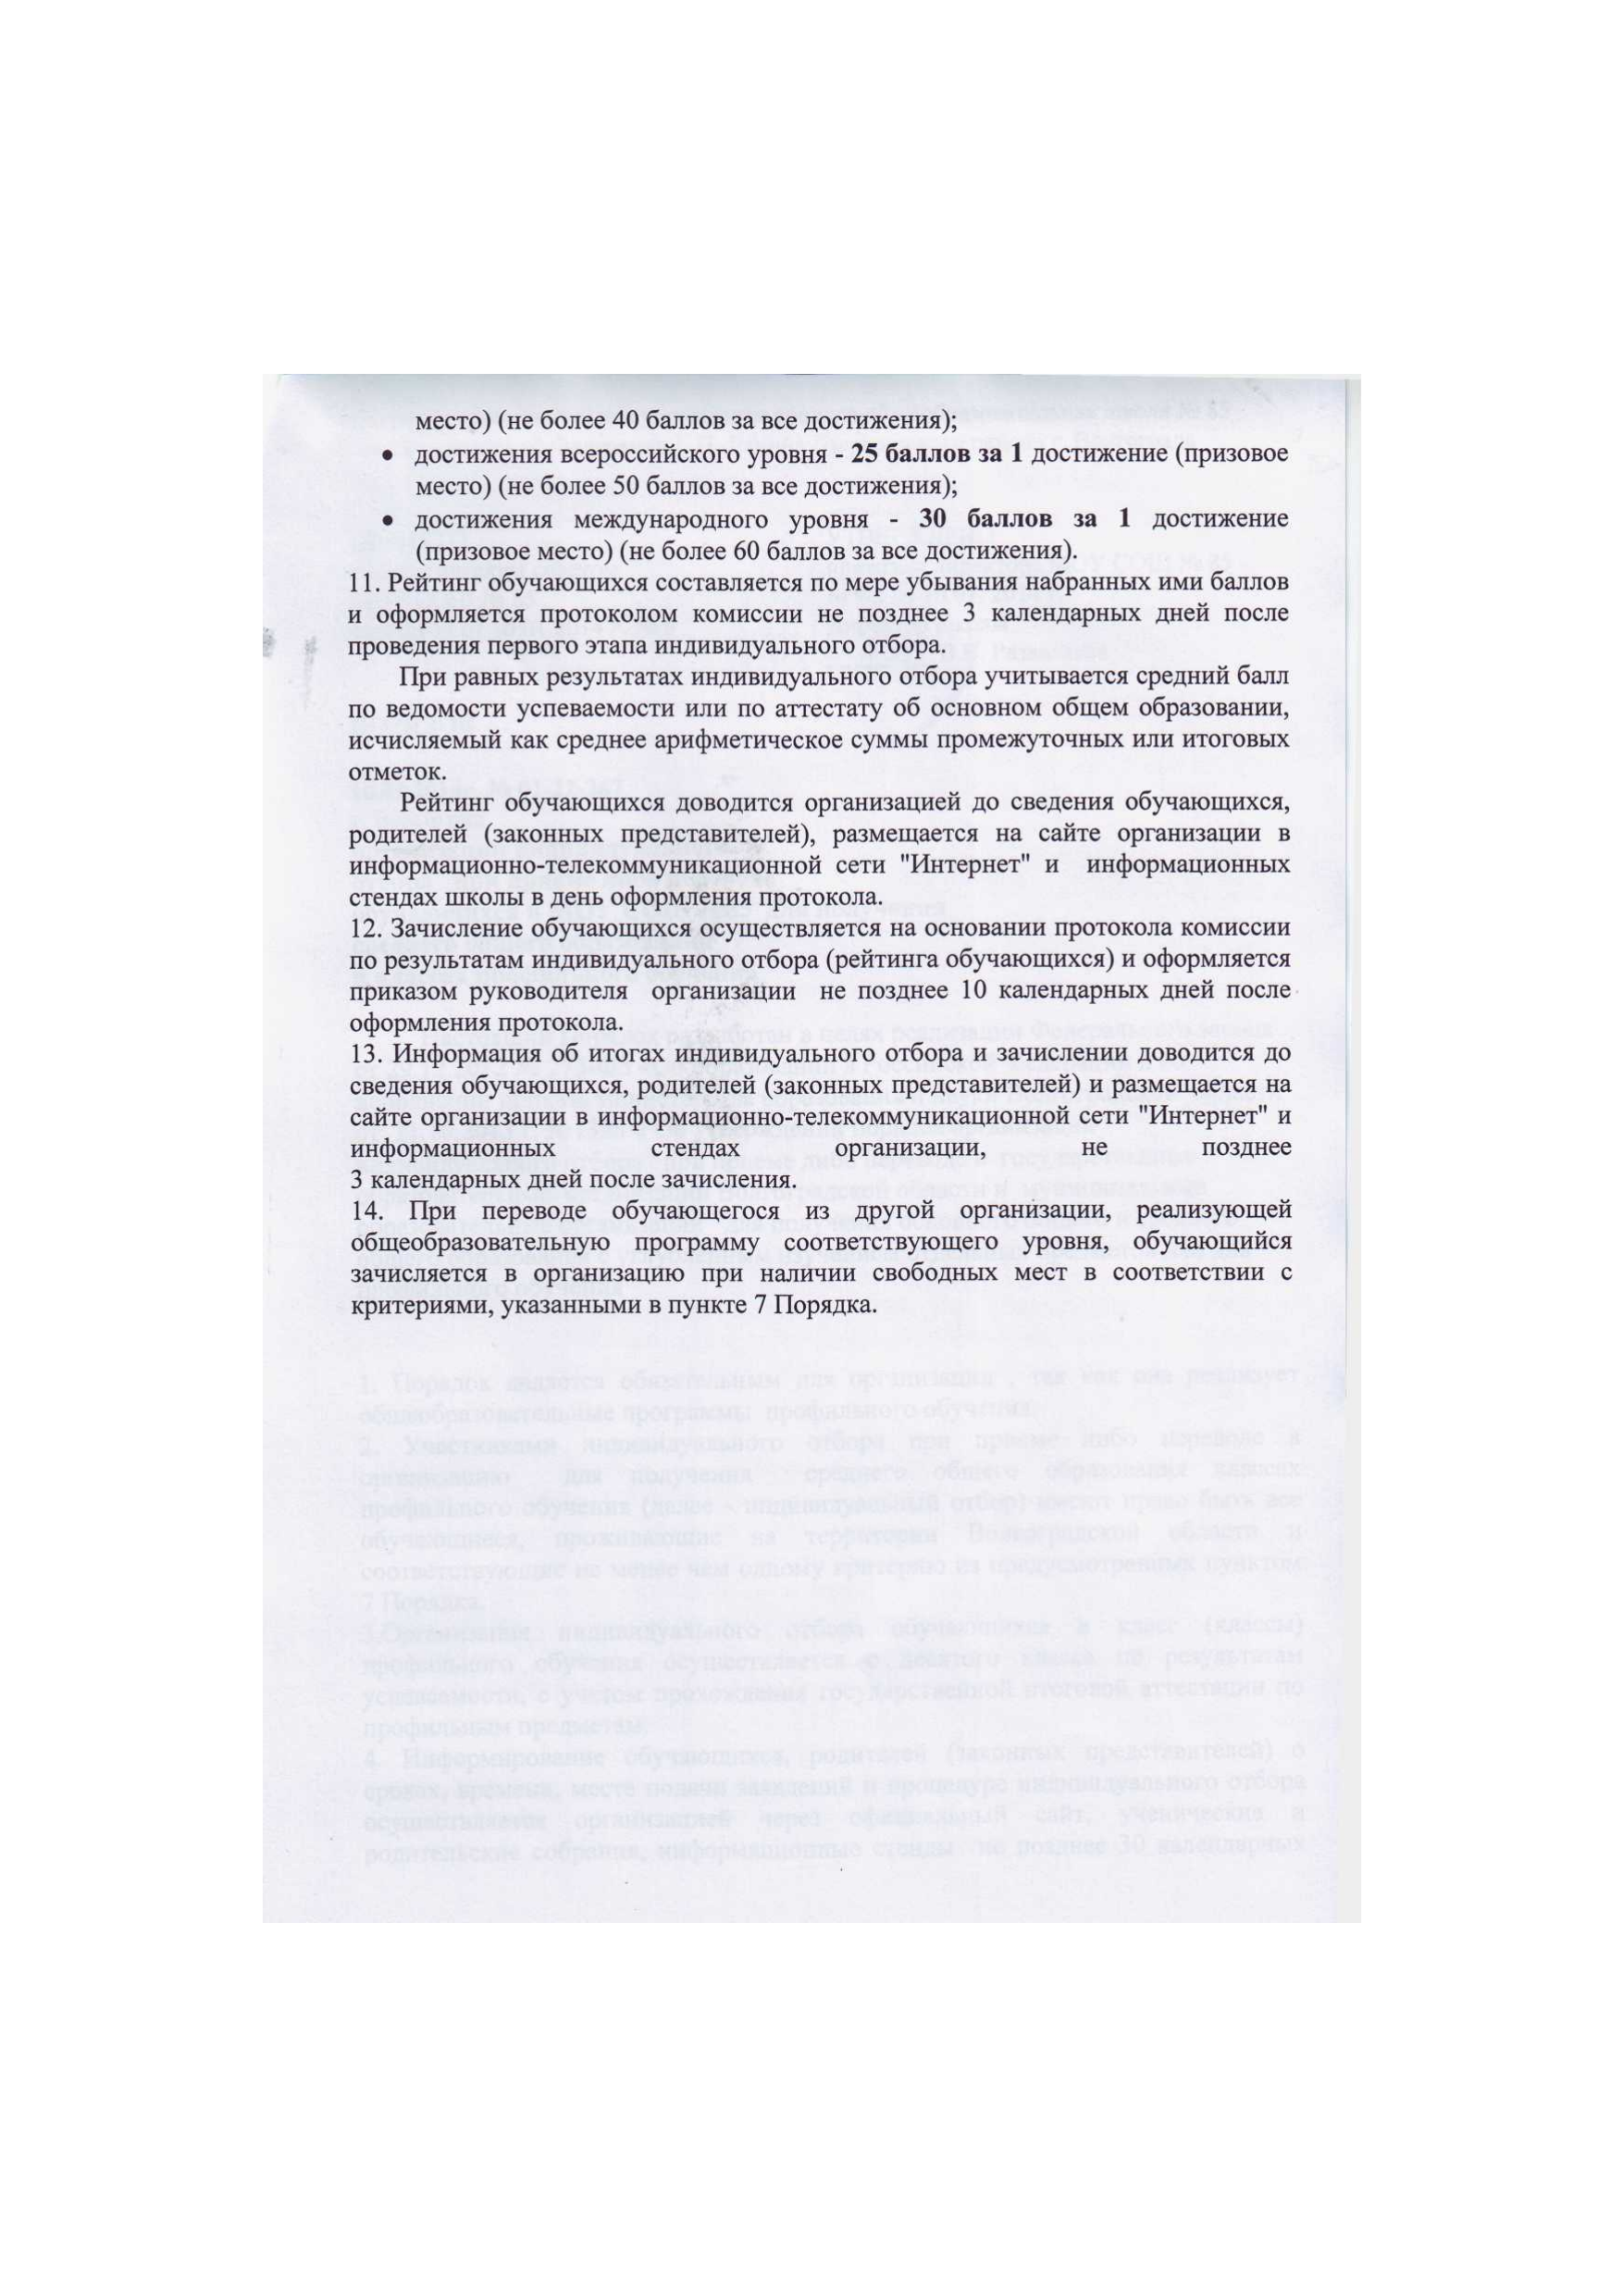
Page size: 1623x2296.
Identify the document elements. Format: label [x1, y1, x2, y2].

picture [262, 374, 1362, 1923]
